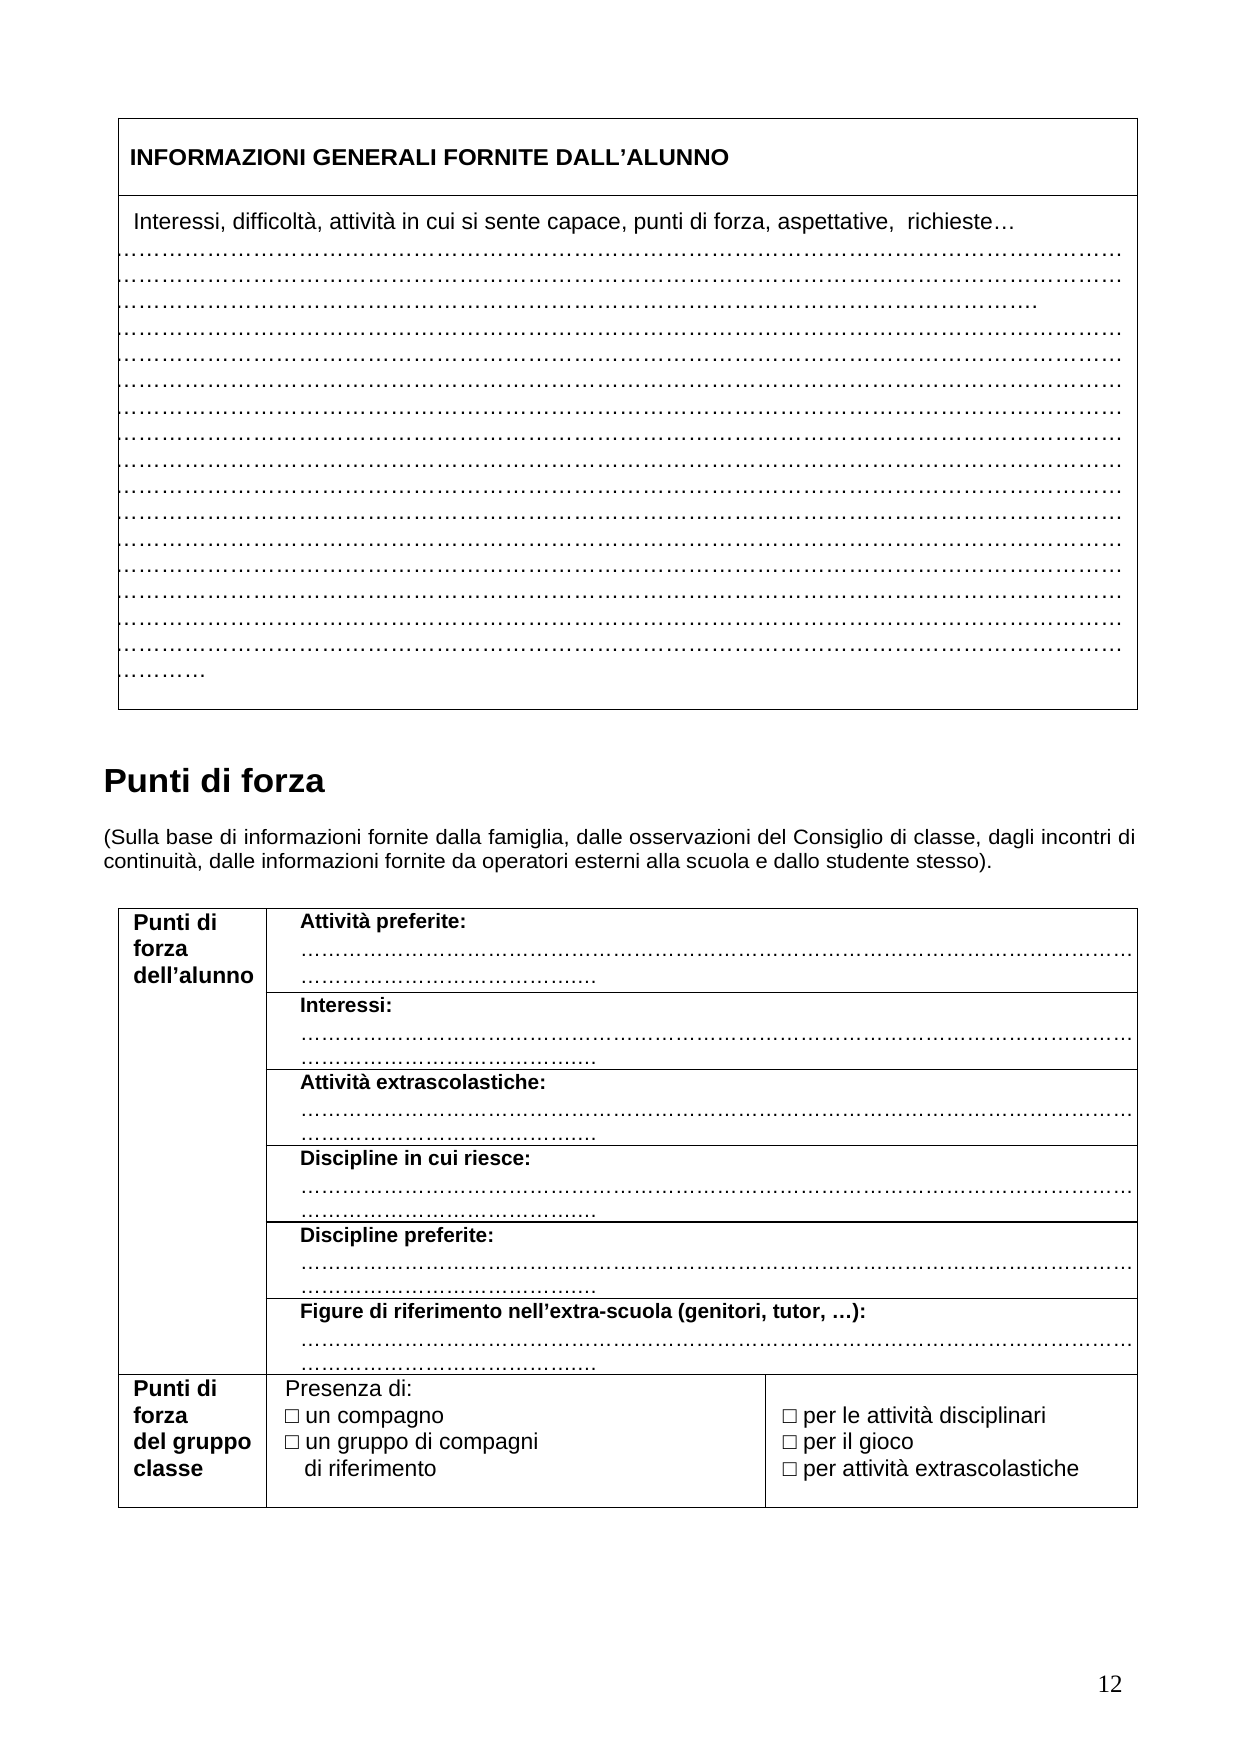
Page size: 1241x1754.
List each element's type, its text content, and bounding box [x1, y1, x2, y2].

table_header INFORMAZIONI GENERALI FORNITE DALL’ALUNNO [119, 119, 1137, 195]
table_header Attività preferite: …………………………………………………………………………………………………………………………………………….… [267, 909, 1137, 992]
subtitle Punti di forza [103, 761, 1137, 800]
table_cell □ per le attività disciplinari □ per il gioco □ per attività extrascolastiche [766, 1375, 1137, 1507]
table_cell Discipline preferite: …………………………………………………………………………………………………………………………………………….… [267, 1223, 1137, 1298]
table_cell Discipline in cui riesce: …………………………………………………………………………………………………………………………………………….… [267, 1146, 1137, 1221]
subtitle (Sulla base di informazioni fornite dalla famiglia, dalle osservazioni del Consiglio di classe, dagli incontri di continuità, dalle informazioni fornite da operatori esterni alla scuola e dallo studente stesso). [103, 825, 1137, 873]
table_header Punti di forza dell’alunno [119, 909, 266, 1374]
table_cell Interessi, difficoltà, attività in cui si sente capace, punti di forza, aspettative, richieste… …………………………………………………………………………………………………………………………………………………………………………………………………………………………………………………………………………………………………………………………………………………….……………………………………………………………………………………………………………………………………………………………………………………………………………………………………………………………………………………………………………………………………………………………………………………………………………………………………………………………………………………………………………………………………………………………………………………………………………………………………………………………………………………………………………………………………………………………………………………………………………………………………………………………………………………………………………………………………………………………………………………………………………………………………………………………………………………………………………………………………………………………………………………………………………………………………………………………………………………………………………………………………………………………………………………………………………………………………………………………………………………………………………………………………………………………………………………………… [119, 196, 1137, 709]
table_cell Attività extrascolastiche: …………………………………………………………………………………………………………………………………………….… [267, 1070, 1137, 1145]
table_cell Presenza di: □ un compagno □ un gruppo di compagni di riferimento [267, 1375, 765, 1507]
table_cell Interessi: …………………………………………………………………………………………………………………………………………….… [267, 993, 1137, 1068]
table_cell Figure di riferimento nell’extra-scuola (genitori, tutor, …): …………………………………………………………………………………………………………………………………………….… [267, 1299, 1137, 1374]
table_cell Punti di forza del gruppo classe [119, 1375, 266, 1507]
